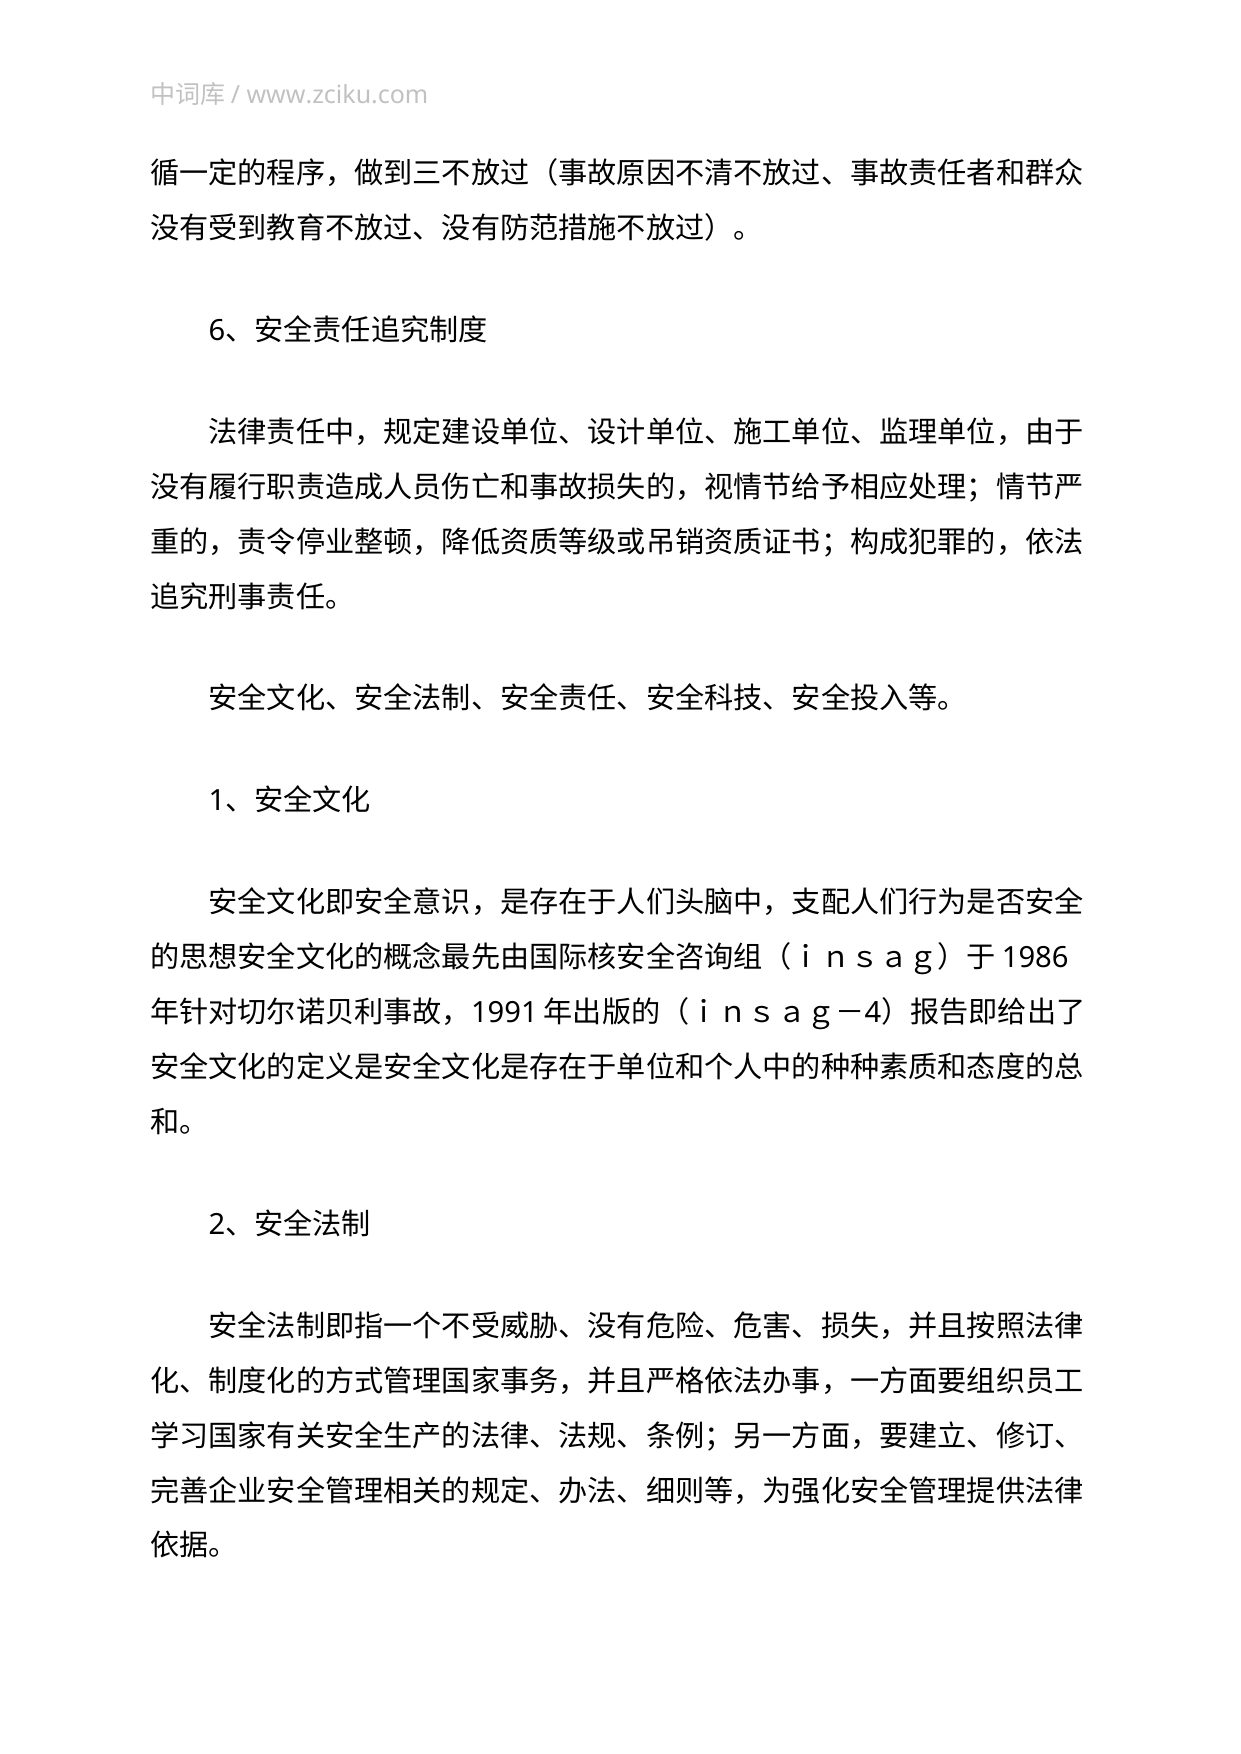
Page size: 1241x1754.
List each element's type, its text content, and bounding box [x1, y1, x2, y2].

text 1、安全文化 [150, 777, 1090, 819]
text 安全文化、安全法制、安全责任、安全科技、安全投入等。 [150, 675, 1090, 717]
text 2、安全法制 [150, 1200, 1090, 1243]
text 安全文化即安全意识，是存在于人们头脑中，支配人们行为是否安全的思想安全文化的概念最先由国际核安全咨询组（ｉｎｓａｇ）于1986年针对切尔诺贝利事故，1991年出版的（ｉｎｓａｇ－4）报告即给出了安全文化的定义是安全文化是存在于单位和个人中的种种素质和态度的总和。 [150, 879, 1090, 1141]
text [150, 150, 1090, 247]
text 安全法制即指一个不受威胁、没有危险、危害、损失，并且按照法律化、制度化的方式管理国家事务，并且严格依法办事，一方面要组织员工学习国家有关安全生产的法律、法规、条例；另一方面，要建立、修订、完善企业安全管理相关的规定、办法、细则等，为强化安全管理提供法律依据。 [150, 1302, 1090, 1564]
text 6、安全责任追究制度 [150, 307, 1090, 349]
text 法律责任中，规定建设单位、设计单位、施工单位、监理单位，由于没有履行职责造成人员伤亡和事故损失的，视情节给予相应处理；情节严重的，责令停业整顿，降低资质等级或吊销资质证书；构成犯罪的，依法追究刑事责任。 [150, 409, 1090, 616]
